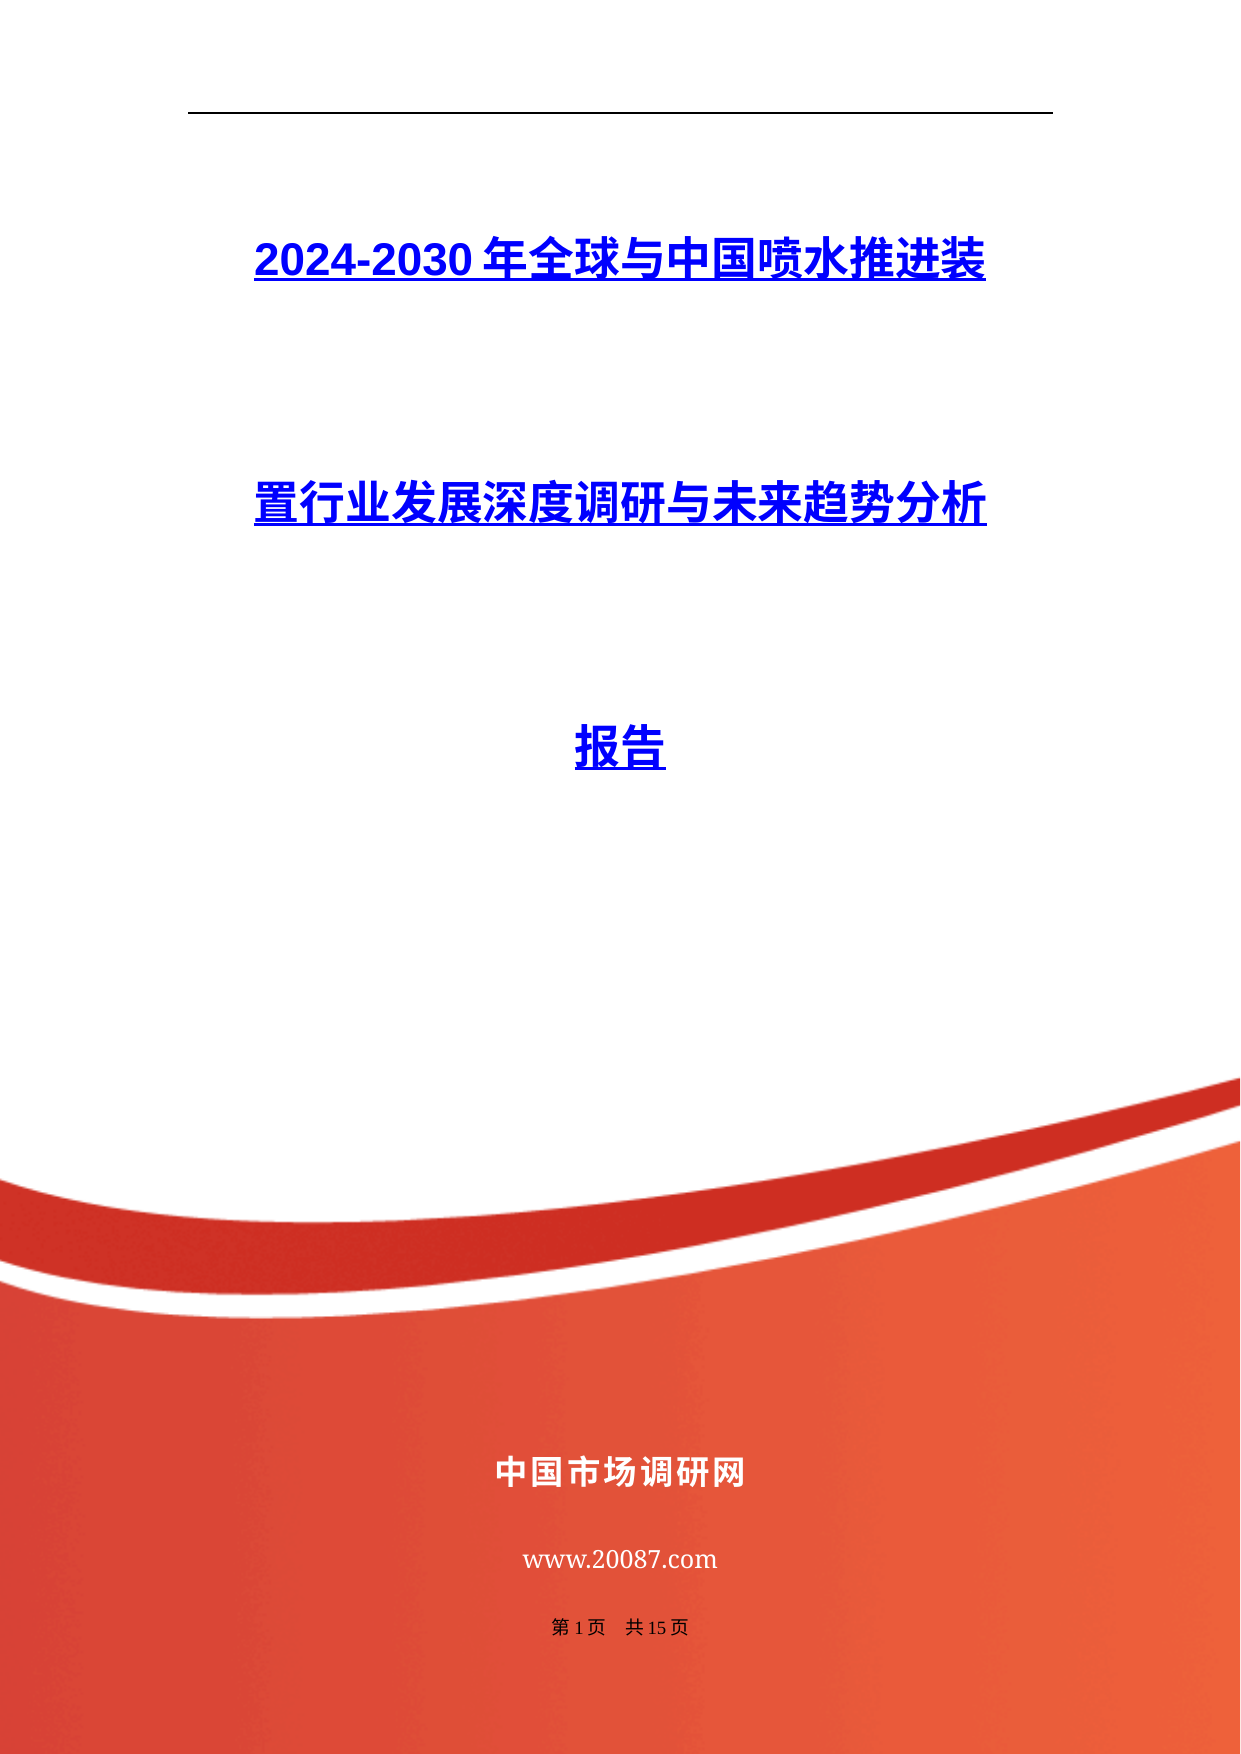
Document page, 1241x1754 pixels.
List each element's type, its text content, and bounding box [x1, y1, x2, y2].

subtitle 中国市场调研网 [187, 1437, 1053, 1502]
picture [0, 1006, 1241, 1754]
table_header 2024-2030年全球与中国喷水推进装置行业发展深度调研与未来趋势分析报告 [188, 207, 1053, 871]
text www.20087.com [187, 1526, 1053, 1591]
